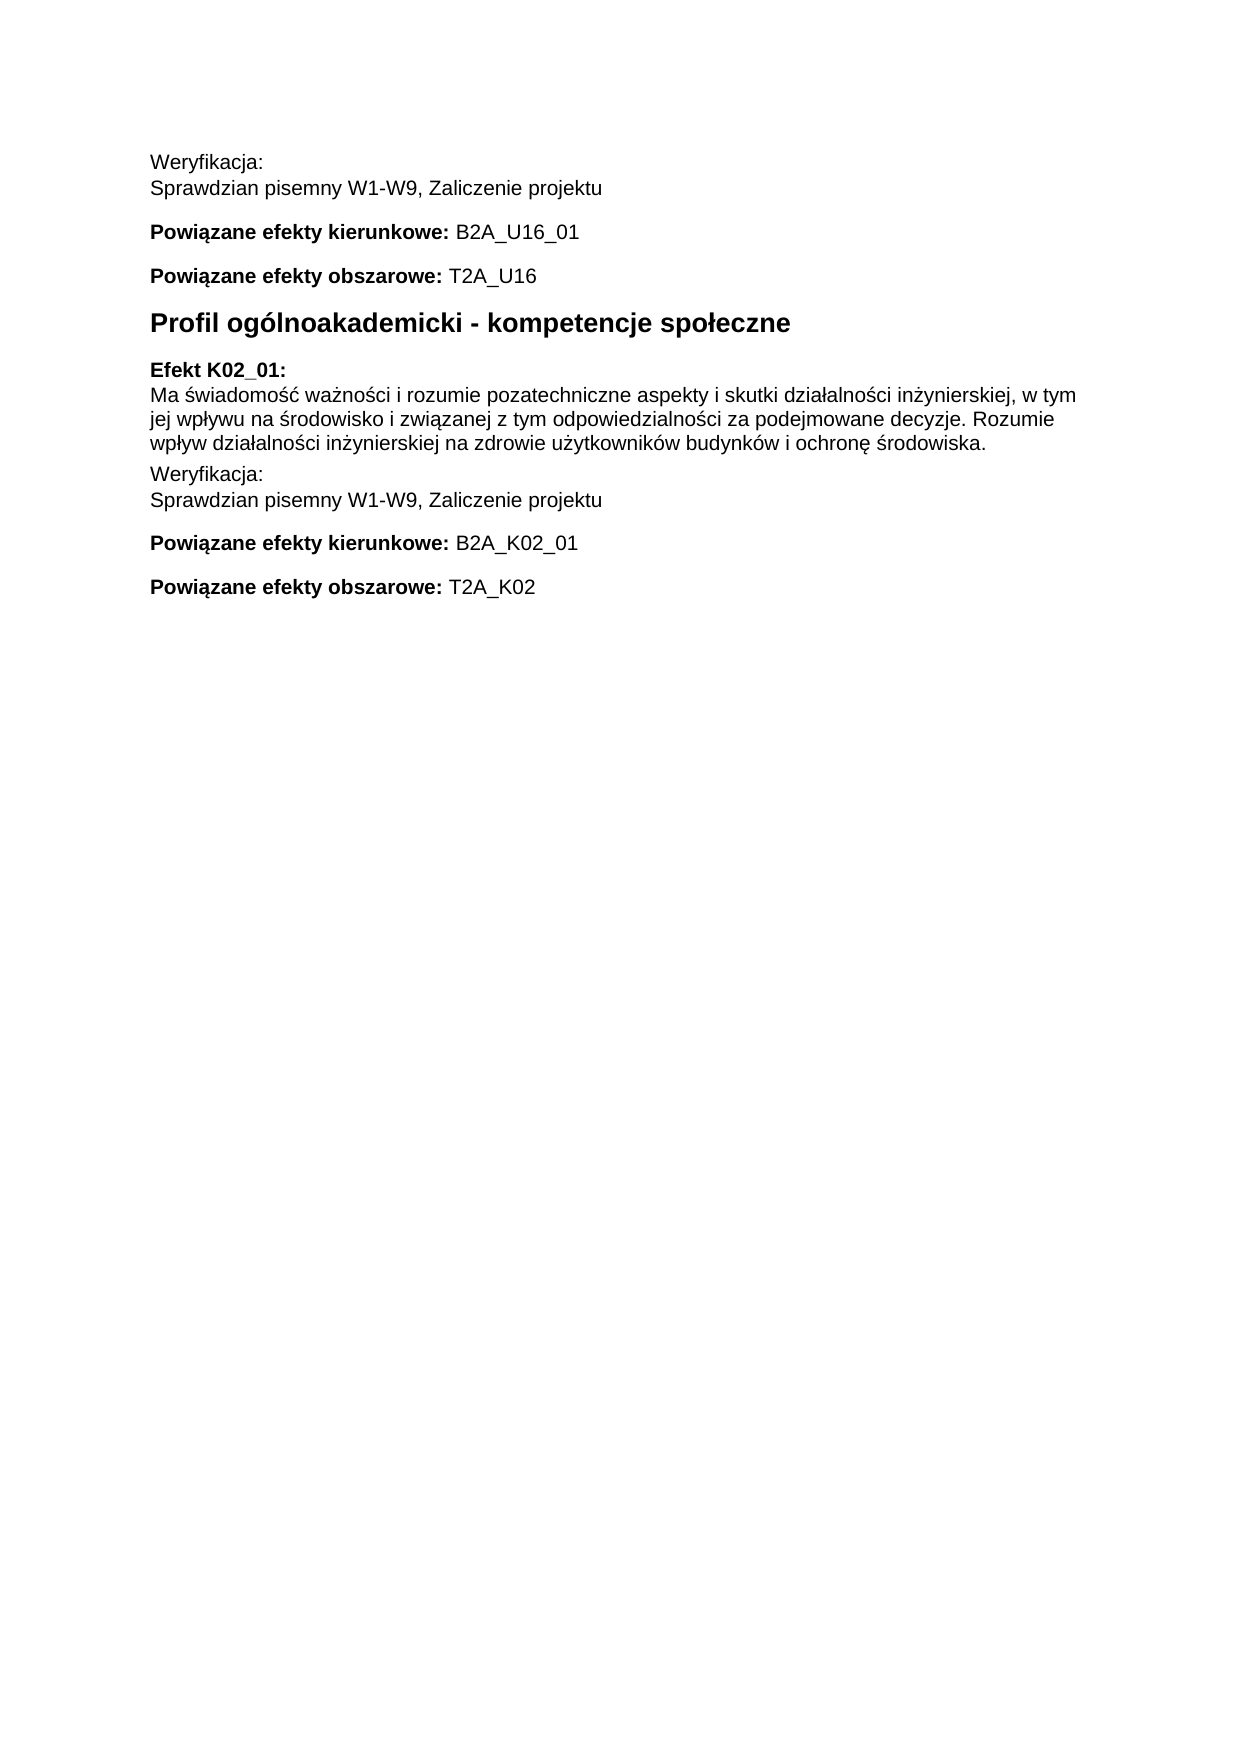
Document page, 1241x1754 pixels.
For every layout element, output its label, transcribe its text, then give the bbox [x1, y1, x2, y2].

text Ma świadomość ważności i rozumie pozatechniczne aspekty i skutki działalności inżynierskiej, w tym jej wpływu na środowisko i związanej z tym odpowiedzialności za podejmowane decyzje. Rozumie wpływ działalności inżynierskiej na zdrowie użytkowników budynków i ochronę środowiska. [150, 383, 1090, 455]
text Powiązane efekty obszarowe: T2A_U16 [150, 263, 1090, 287]
text Powiązane efekty kierunkowe: B2A_K02_01 [150, 531, 1090, 555]
text Sprawdzian pisemny W1-W9, Zaliczenie projektu [150, 487, 1090, 511]
subtitle Profil ogólnoakademicki - kompetencje społeczne [150, 307, 1090, 338]
text Efekt K02_01: [150, 358, 1090, 382]
text Weryfikacja: [150, 461, 1090, 485]
text Powiązane efekty kierunkowe: B2A_U16_01 [150, 220, 1090, 244]
text Sprawdzian pisemny W1-W9, Zaliczenie projektu [150, 176, 1090, 200]
text Weryfikacja: [150, 150, 1090, 174]
text Powiązane efekty obszarowe: T2A_K02 [150, 575, 1090, 599]
